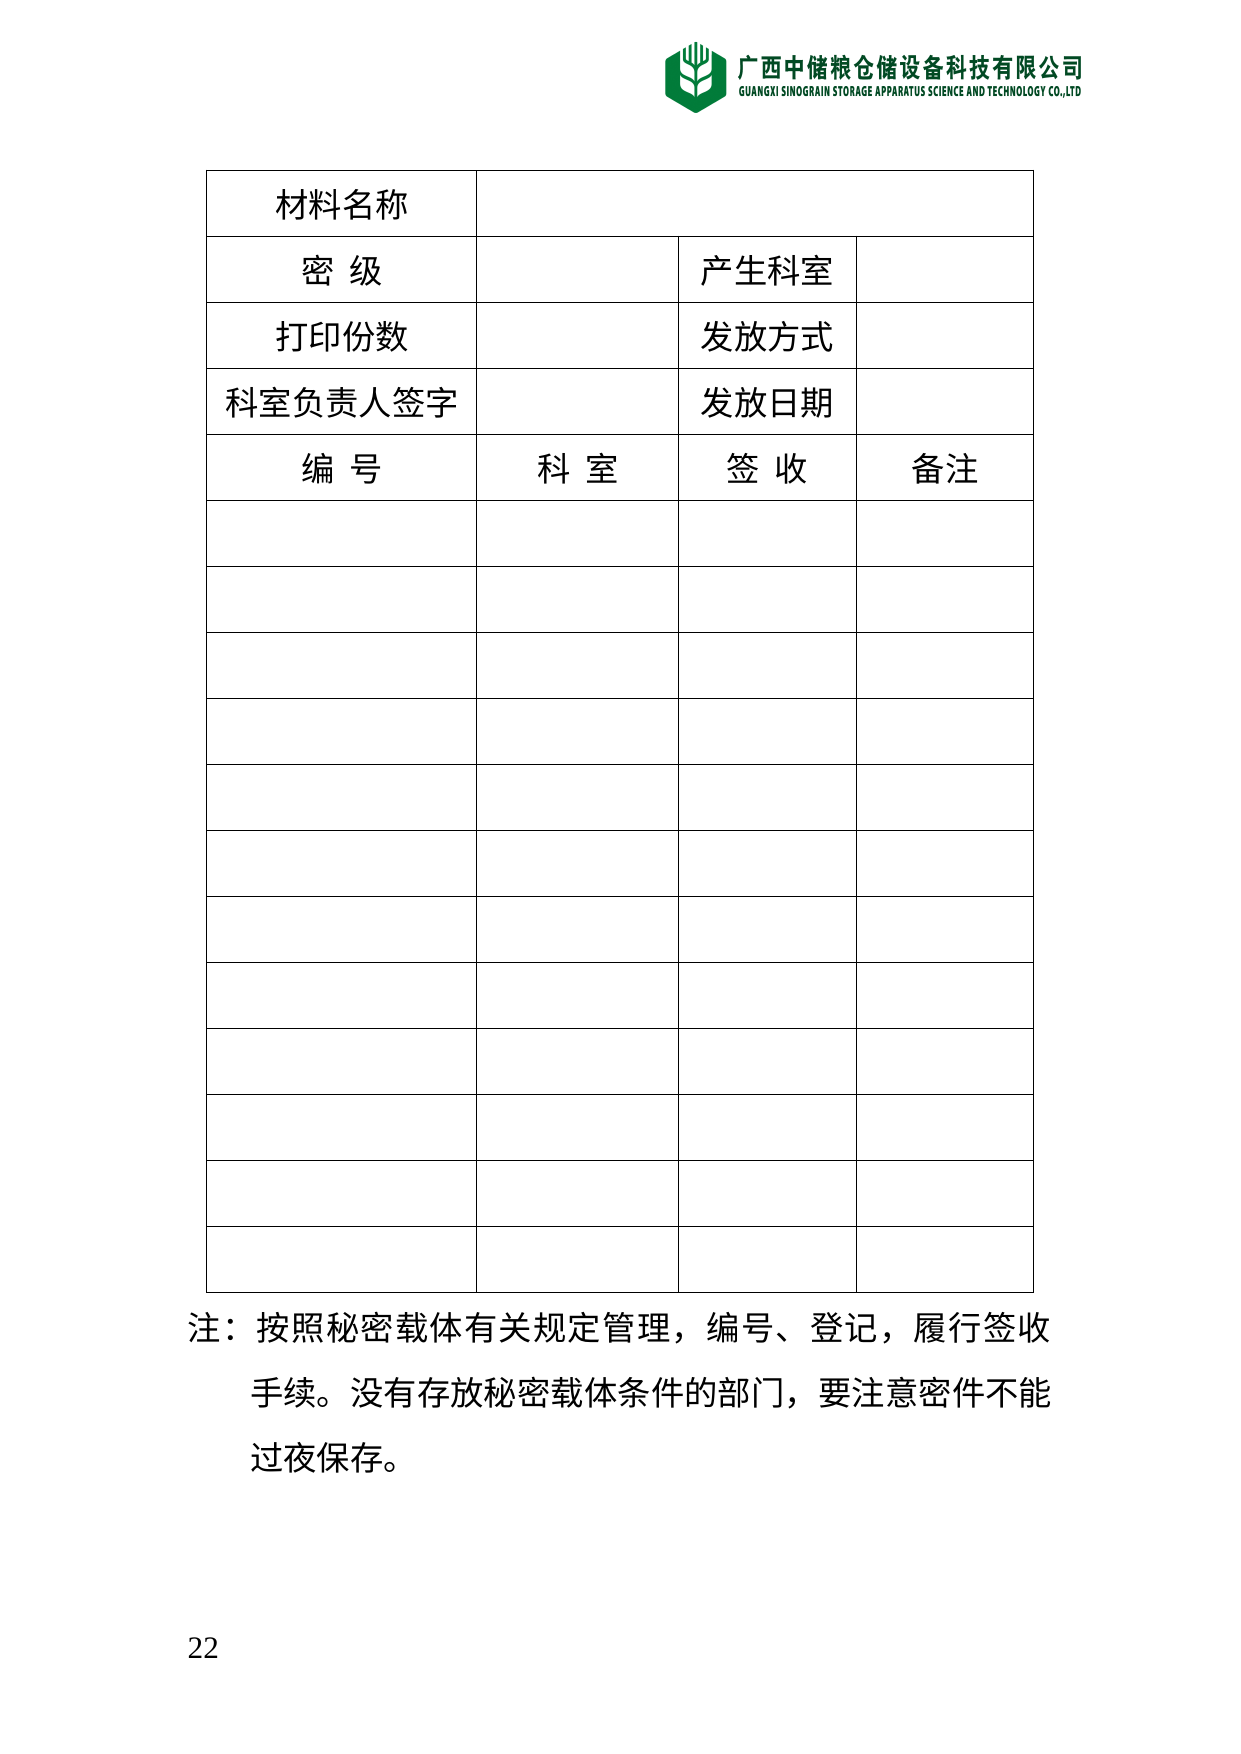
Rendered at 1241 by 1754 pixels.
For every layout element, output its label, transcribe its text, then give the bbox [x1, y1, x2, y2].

table_cell [857, 237, 1033, 302]
table_cell 产生科室 [679, 237, 856, 302]
table_cell [207, 765, 476, 830]
table_cell [679, 1029, 856, 1094]
table_cell [679, 699, 856, 764]
table_cell [207, 633, 476, 698]
table_cell [679, 567, 856, 632]
table_cell [477, 831, 678, 896]
table_cell [679, 501, 856, 566]
table_cell [857, 831, 1033, 896]
table_cell [207, 897, 476, 962]
table_cell [857, 633, 1033, 698]
table_header 材料名称 [207, 171, 476, 236]
table_cell [857, 1161, 1033, 1226]
table_cell [477, 501, 678, 566]
table_cell [477, 765, 678, 830]
table_cell [477, 1227, 678, 1292]
table_header [477, 171, 1033, 236]
table_cell [207, 831, 476, 896]
table_cell [477, 963, 678, 1028]
table_cell [679, 963, 856, 1028]
table_cell [477, 567, 678, 632]
table_cell [207, 963, 476, 1028]
table_cell [477, 699, 678, 764]
table_cell [477, 1029, 678, 1094]
table_cell [207, 1029, 476, 1094]
table_cell [477, 237, 678, 302]
table_cell [857, 369, 1033, 434]
table_cell 备注 [857, 435, 1033, 500]
table_cell [207, 567, 476, 632]
table_cell 发放方式 [679, 303, 856, 368]
table_cell [477, 303, 678, 368]
table_cell [857, 963, 1033, 1028]
table_cell [679, 1227, 856, 1292]
table_cell [477, 1161, 678, 1226]
table_cell [857, 699, 1033, 764]
table_cell [477, 369, 678, 434]
table_cell [857, 303, 1033, 368]
table_cell [207, 1095, 476, 1160]
table_cell [679, 1095, 856, 1160]
table_cell [679, 831, 856, 896]
table_cell [857, 501, 1033, 566]
table_cell [207, 1227, 476, 1292]
table_cell [679, 1161, 856, 1226]
table_cell [477, 633, 678, 698]
table_cell 发放日期 [679, 369, 856, 434]
table_cell [857, 1095, 1033, 1160]
table_cell 密 级 [207, 237, 476, 302]
table_cell [207, 699, 476, 764]
table_cell [207, 1161, 476, 1226]
picture [627, 0, 1092, 151]
table_cell [679, 765, 856, 830]
table_cell 签 收 [679, 435, 856, 500]
table_cell [857, 1227, 1033, 1292]
table_cell [857, 567, 1033, 632]
table_cell [857, 897, 1033, 962]
table_cell [207, 501, 476, 566]
table_cell [477, 1095, 678, 1160]
table_cell [857, 1029, 1033, 1094]
table_cell 科室负责人签字 [207, 369, 476, 434]
table_cell 科 室 [477, 435, 678, 500]
table_cell [477, 897, 678, 962]
table_cell 打印份数 [207, 303, 476, 368]
table_cell [679, 897, 856, 962]
table_cell [857, 765, 1033, 830]
text 注：按照秘密载体有关规定管理，编号、登记，履行签收手续。没有存放秘密载体条件的部门，要注意密件不能过夜保存。 [187, 1293, 1053, 1488]
table_cell [679, 633, 856, 698]
table_cell 编 号 [207, 435, 476, 500]
